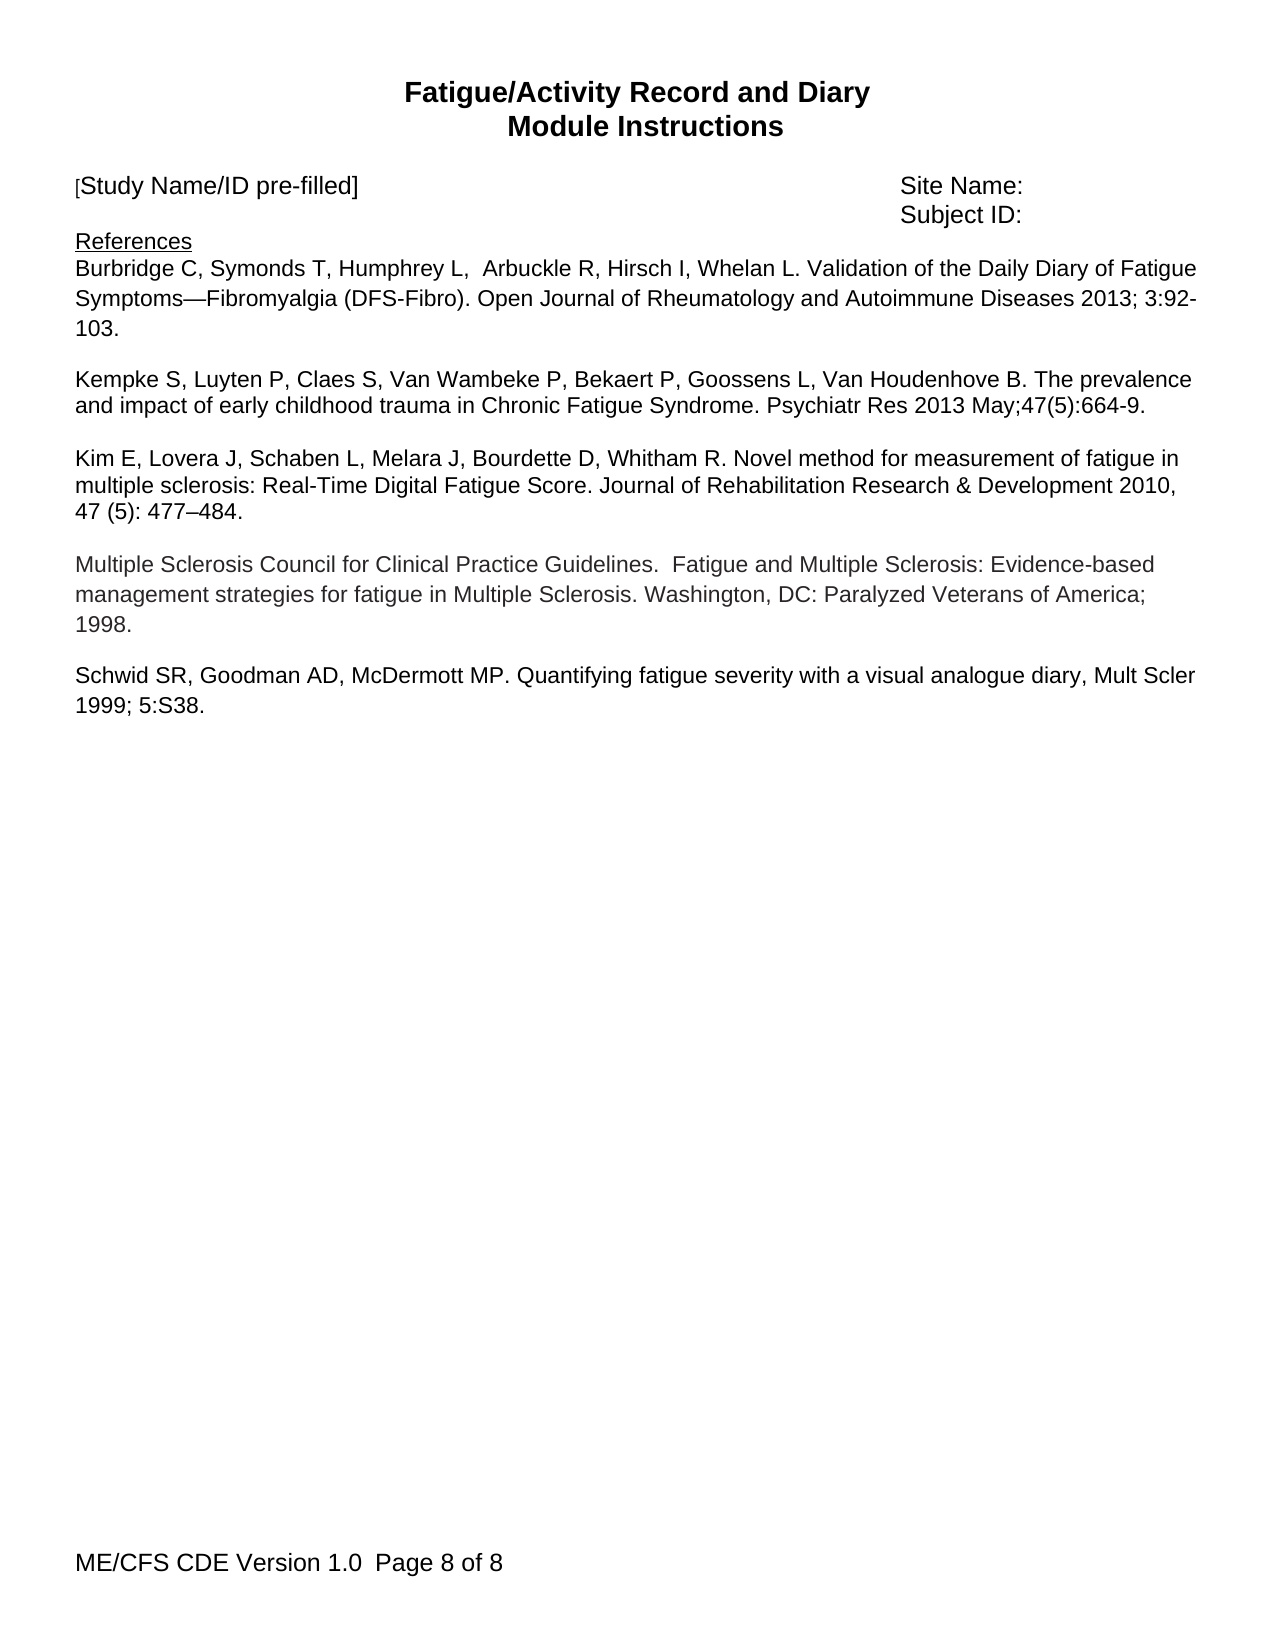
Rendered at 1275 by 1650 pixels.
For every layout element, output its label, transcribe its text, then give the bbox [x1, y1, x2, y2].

text Kempke S, Luyten P, Claes S, Van Wambeke P, Bekaert P, Goossens L, Van Houdenhove B. The prevalence and impact of early childhood trauma in Chronic Fatigue Syndrome. Psychiatr Res 2013 May;47(5):664-9. [75, 366, 1200, 419]
text Burbridge C, Symonds T, Humphrey L, Arbuckle R, Hirsch I, Whelan L. Validation of the Daily Diary of Fatigue Symptoms—Fibromyalgia (DFS-Fibro). Open Journal of Rheumatology and Autoimmune Diseases 2013; 3:92-103. [75, 255, 1200, 341]
text Schwid SR, Goodman AD, McDermott MP. Quantifying fatigue severity with a visual analogue diary, Mult Scler 1999; 5:S38. [75, 662, 1200, 719]
text Kim E, Lovera J, Schaben L, Melara J, Bourdette D, Whitham R. Novel method for measurement of fatigue in multiple sclerosis: Real-Time Digital Fatigue Score. Journal of Rehabilitation Research & Development 2010, 47 (5): 477–484. [75, 445, 1200, 524]
text Multiple Sclerosis Council for Clinical Practice Guidelines. Fatigue and Multiple Sclerosis: Evidence-based management strategies for fatigue in Multiple Sclerosis. Washington, DC: Paralyzed Veterans of America; 1998. [75, 551, 1200, 637]
text References [75, 228, 1200, 255]
